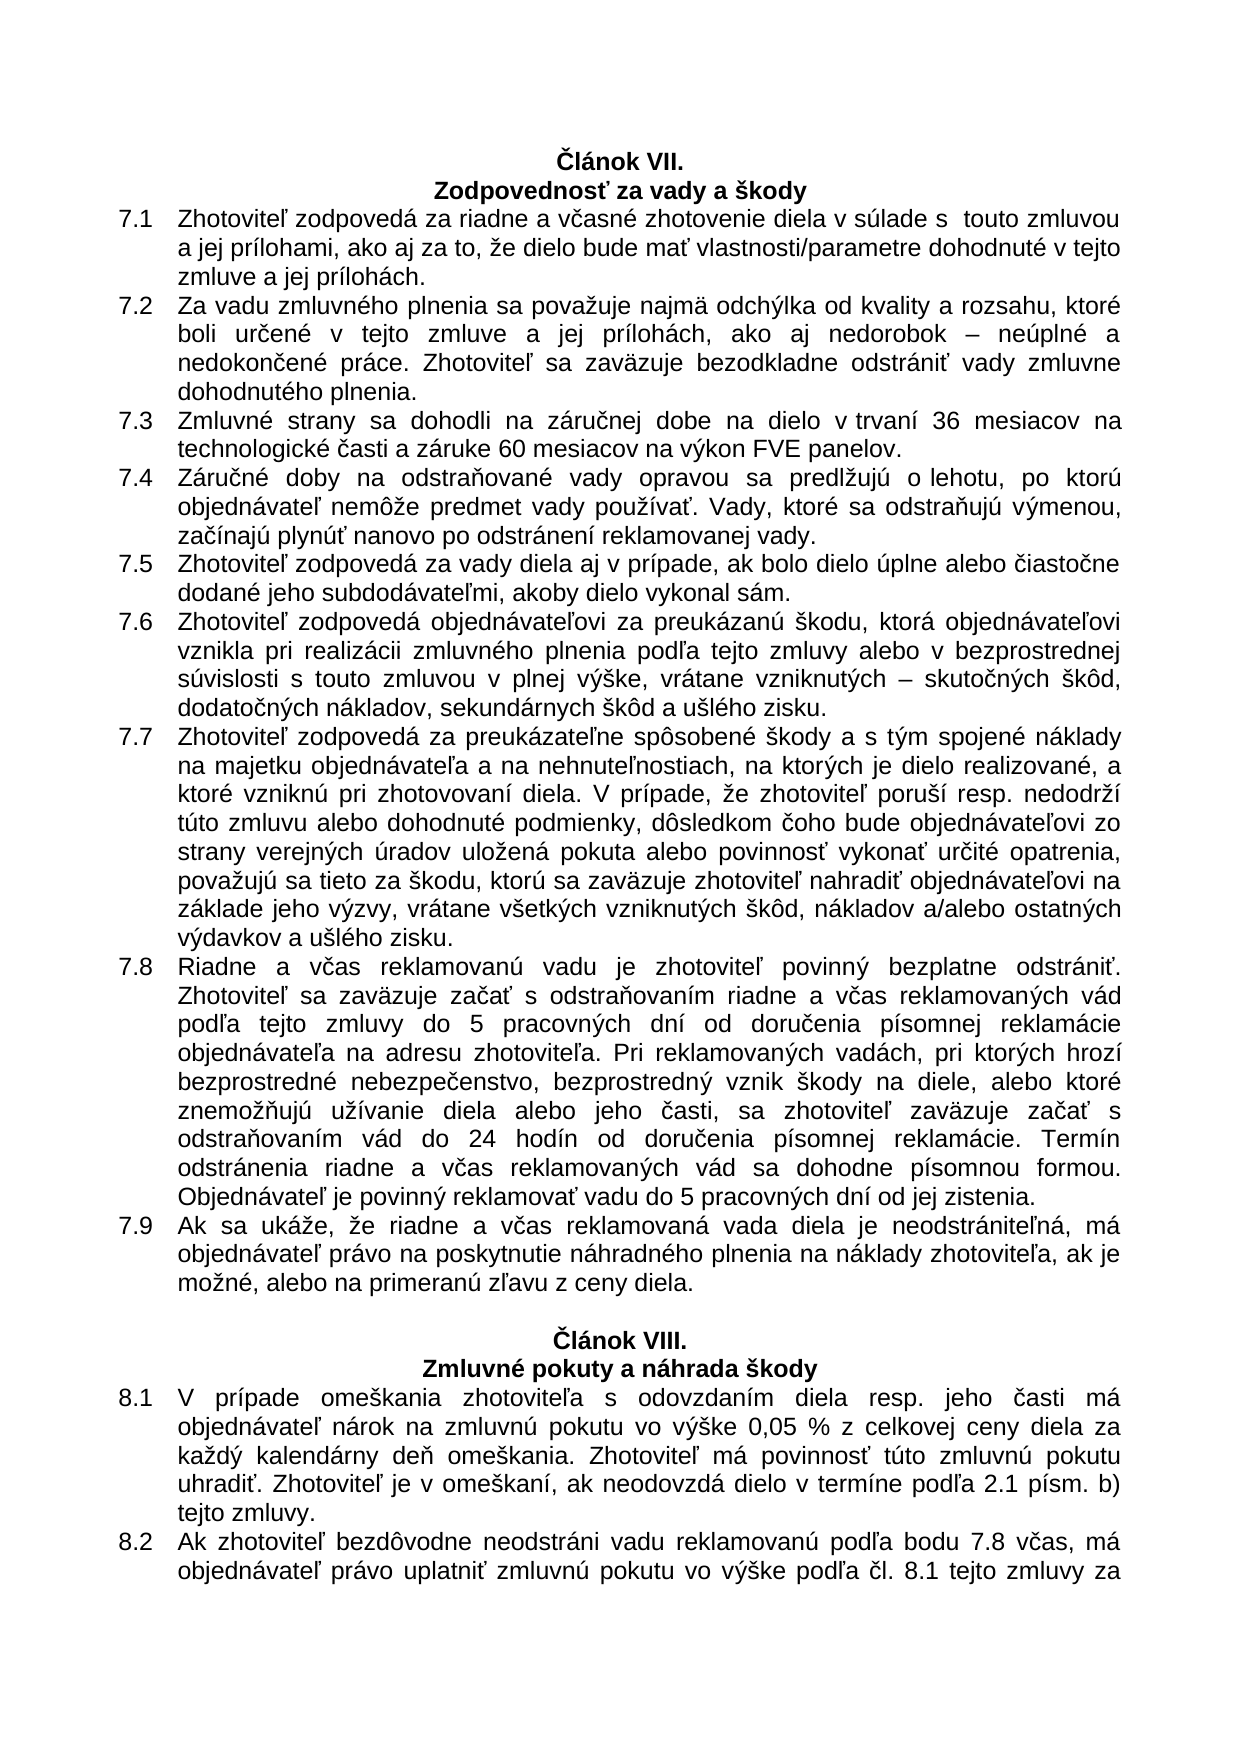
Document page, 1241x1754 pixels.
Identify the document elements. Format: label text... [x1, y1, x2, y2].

text 7.9 Ak sa ukáže, že riadne a včas reklamovaná vada diela je neodstrániteľná, má objednávateľ právo na poskytnutie náhradného plnenia na náklady zhotoviteľa, ak je možné, alebo na primeranú zľavu z ceny diela. [118, 1211, 1122, 1297]
text Zodpovednosť za vady a škody [118, 176, 1122, 204]
text 7.7 Zhotoviteľ zodpovedá za preukázateľne spôsobené škody a s tým spojené náklady na majetku objednávateľa a na nehnuteľnostiach, na ktorých je dielo realizované, a ktoré vzniknú pri zhotovovaní diela. V prípade, že zhotoviteľ poruší resp. nedodrží túto zmluvu alebo dohodnuté podmienky, dôsledkom čoho bude objednávateľovi zo strany verejných úradov uložená pokuta alebo povinnosť vykonať určité opatrenia, považujú sa tieto za škodu, ktorú sa zaväzuje zhotoviteľ nahradiť objednávateľovi na základe jeho výzvy, vrátane všetkých vzniknutých škôd, nákladov a/alebo ostatných výdavkov a ušlého zisku. [118, 722, 1122, 952]
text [118, 1527, 1122, 1584]
text 7.2 Za vadu zmluvného plnenia sa považuje najmä odchýlka od kvality a rozsahu, ktoré boli určené v tejto zmluve a jej prílohách, ako aj nedorobok – neúplné a nedokončené práce. Zhotoviteľ sa zaväzuje bezodkladne odstrániť vady zmluvne dohodnutého plnenia. [118, 291, 1122, 406]
text 7.5 Zhotoviteľ zodpovedá za vady diela aj v prípade, ak bolo dielo úplne alebo čiastočne dodané jeho subdodávateľmi, akoby dielo vykonal sám. [118, 549, 1122, 607]
text 7.8 Riadne a včas reklamovanú vadu je zhotoviteľ povinný bezplatne odstrániť. Zhotoviteľ sa zaväzuje začať s odstraňovaním riadne a včas reklamovaných vád podľa tejto zmluvy do 5 pracovných dní od doručenia písomnej reklamácie objednávateľa na adresu zhotoviteľa. Pri reklamovaných vadách, pri ktorých hrozí bezprostredné nebezpečenstvo, bezprostredný vznik škody na diele, alebo ktoré znemožňujú užívanie diela alebo jeho časti, sa zhotoviteľ zaväzuje začať s odstraňovaním vád do 24 hodín od doručenia písomnej reklamácie. Termín odstránenia riadne a včas reklamovaných vád sa dohodne písomnou formou. Objednávateľ je povinný reklamovať vadu do 5 pracovných dní od jej zistenia. [118, 952, 1122, 1211]
text Zmluvné pokuty a náhrada škody [118, 1354, 1122, 1383]
text 7.1 Zhotoviteľ zodpovedá za riadne a včasné zhotovenie diela v súlade s touto zmluvou a jej prílohami, ako aj za to, že dielo bude mať vlastnosti/parametre dohodnuté v tejto zmluve a jej prílohách. [118, 204, 1122, 291]
text 7.3 Zmluvné strany sa dohodli na záručnej dobe na dielo v trvaní 36 mesiacov na technologické časti a záruke 60 mesiacov na výkon FVE panelov. [118, 406, 1122, 463]
text Článok VIII. [118, 1326, 1122, 1354]
list Záručné doby na odstraňované vady opravou sa predlžujú o lehotu, po ktorú objednávateľ nemôže predmet vady používať. Vady, ktoré sa odstraňujú výmenou, začínajú plynúť nanovo po odstránení reklamovanej vady. [118, 463, 1122, 549]
text 8.1 V prípade omeškania zhotoviteľa s odovzdaním diela resp. jeho časti má objednávateľ nárok na zmluvnú pokutu vo výške 0,05 % z celkovej ceny diela za každý kalendárny deň omeškania. Zhotoviteľ má povinnosť túto zmluvnú pokutu uhradiť. Zhotoviteľ je v omeškaní, ak neodovzdá dielo v termíne podľa 2.1 písm. b) tejto zmluvy. [118, 1383, 1122, 1527]
text 7.6 Zhotoviteľ zodpovedá objednávateľovi za preukázanú škodu, ktorá objednávateľovi vznikla pri realizácii zmluvného plnenia podľa tejto zmluvy alebo v bezprostrednej súvislosti s touto zmluvou v plnej výške, vrátane vzniknutých – skutočných škôd, dodatočných nákladov, sekundárnych škôd a ušlého zisku. [118, 607, 1122, 722]
text Článok VII. [118, 147, 1122, 176]
